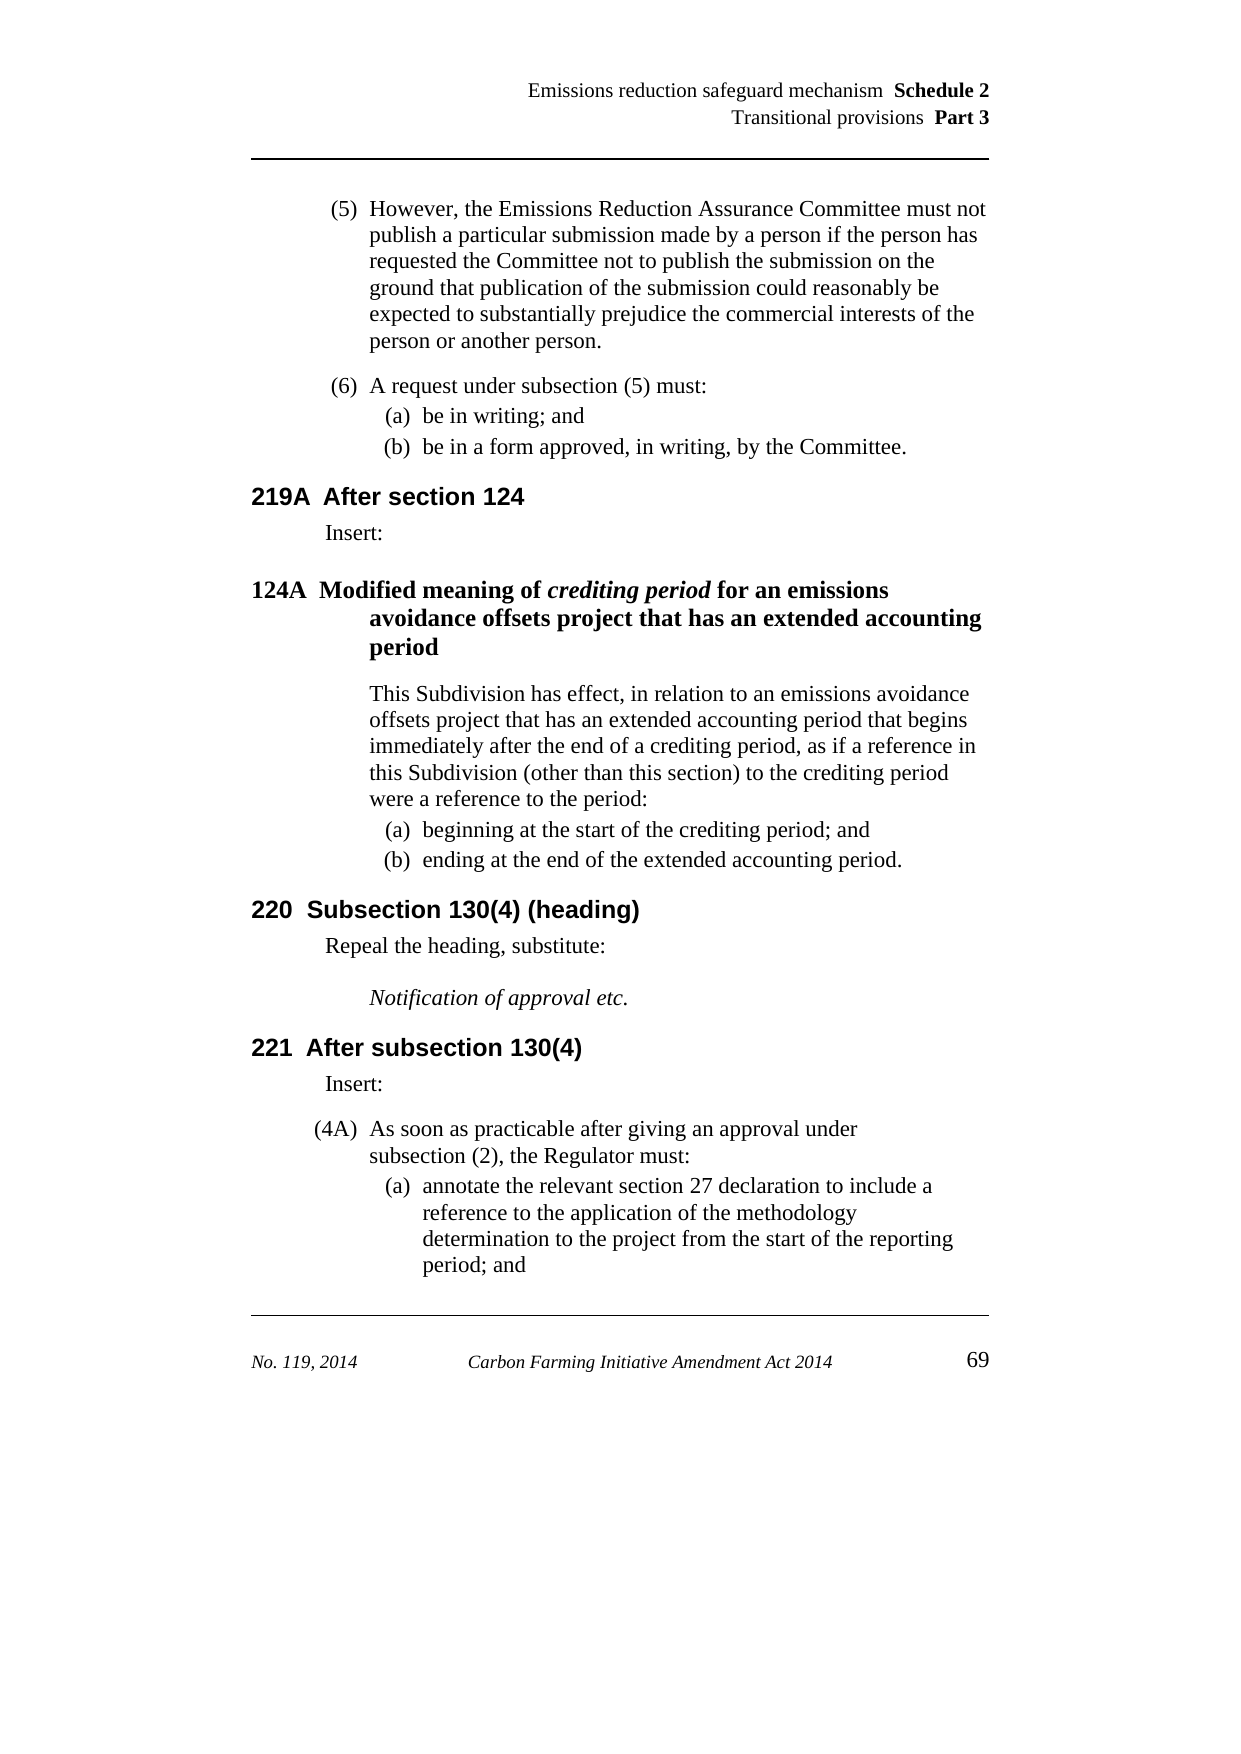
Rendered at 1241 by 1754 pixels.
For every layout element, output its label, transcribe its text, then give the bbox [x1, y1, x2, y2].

text (a) be in writing; and [251, 402, 989, 429]
text 220 Subsection 130(4) (heading) [251, 895, 989, 924]
text Insert: [325, 1070, 989, 1097]
text Insert: [325, 519, 989, 546]
text (4A) As soon as practicable after giving an approval under subsection (2), the Regulator must: [251, 1115, 989, 1168]
text (b) be in a form approved, in writing, by the Committee. [251, 433, 989, 459]
text (b) ending at the end of the extended accounting period. [251, 846, 989, 872]
text 221 After subsection 130(4) [251, 1033, 989, 1062]
text (6) A request under subsection (5) must: [251, 372, 989, 398]
text Repeal the heading, substitute: [325, 932, 989, 959]
text 219A After section 124 [251, 482, 989, 511]
text This Subdivision has effect, in relation to an emissions avoidance offsets project that has an extended accounting period that begins immediately after the end of a crediting period, as if a reference in this Subdivision (other than this section) to the crediting period were a reference to the period: [251, 680, 989, 811]
text Notification of approval etc. [369, 984, 989, 1010]
text (5) However, the Emissions Reduction Assurance Committee must not publish a particular submission made by a person if the person has requested the Committee not to publish the submission on the ground that publication of the submission could reasonably be expected to substantially prejudice the commercial interests of the person or another person. [251, 195, 989, 353]
text 124A Modified meaning of crediting period for an emissions avoidance offsets project that has an extended accounting period [251, 575, 989, 661]
text (a) beginning at the start of the crediting period; and [251, 816, 989, 842]
text (a) annotate the relevant section 27 declaration to include a reference to the application of the methodology determination to the project from the start of the reporting period; and [251, 1172, 989, 1278]
